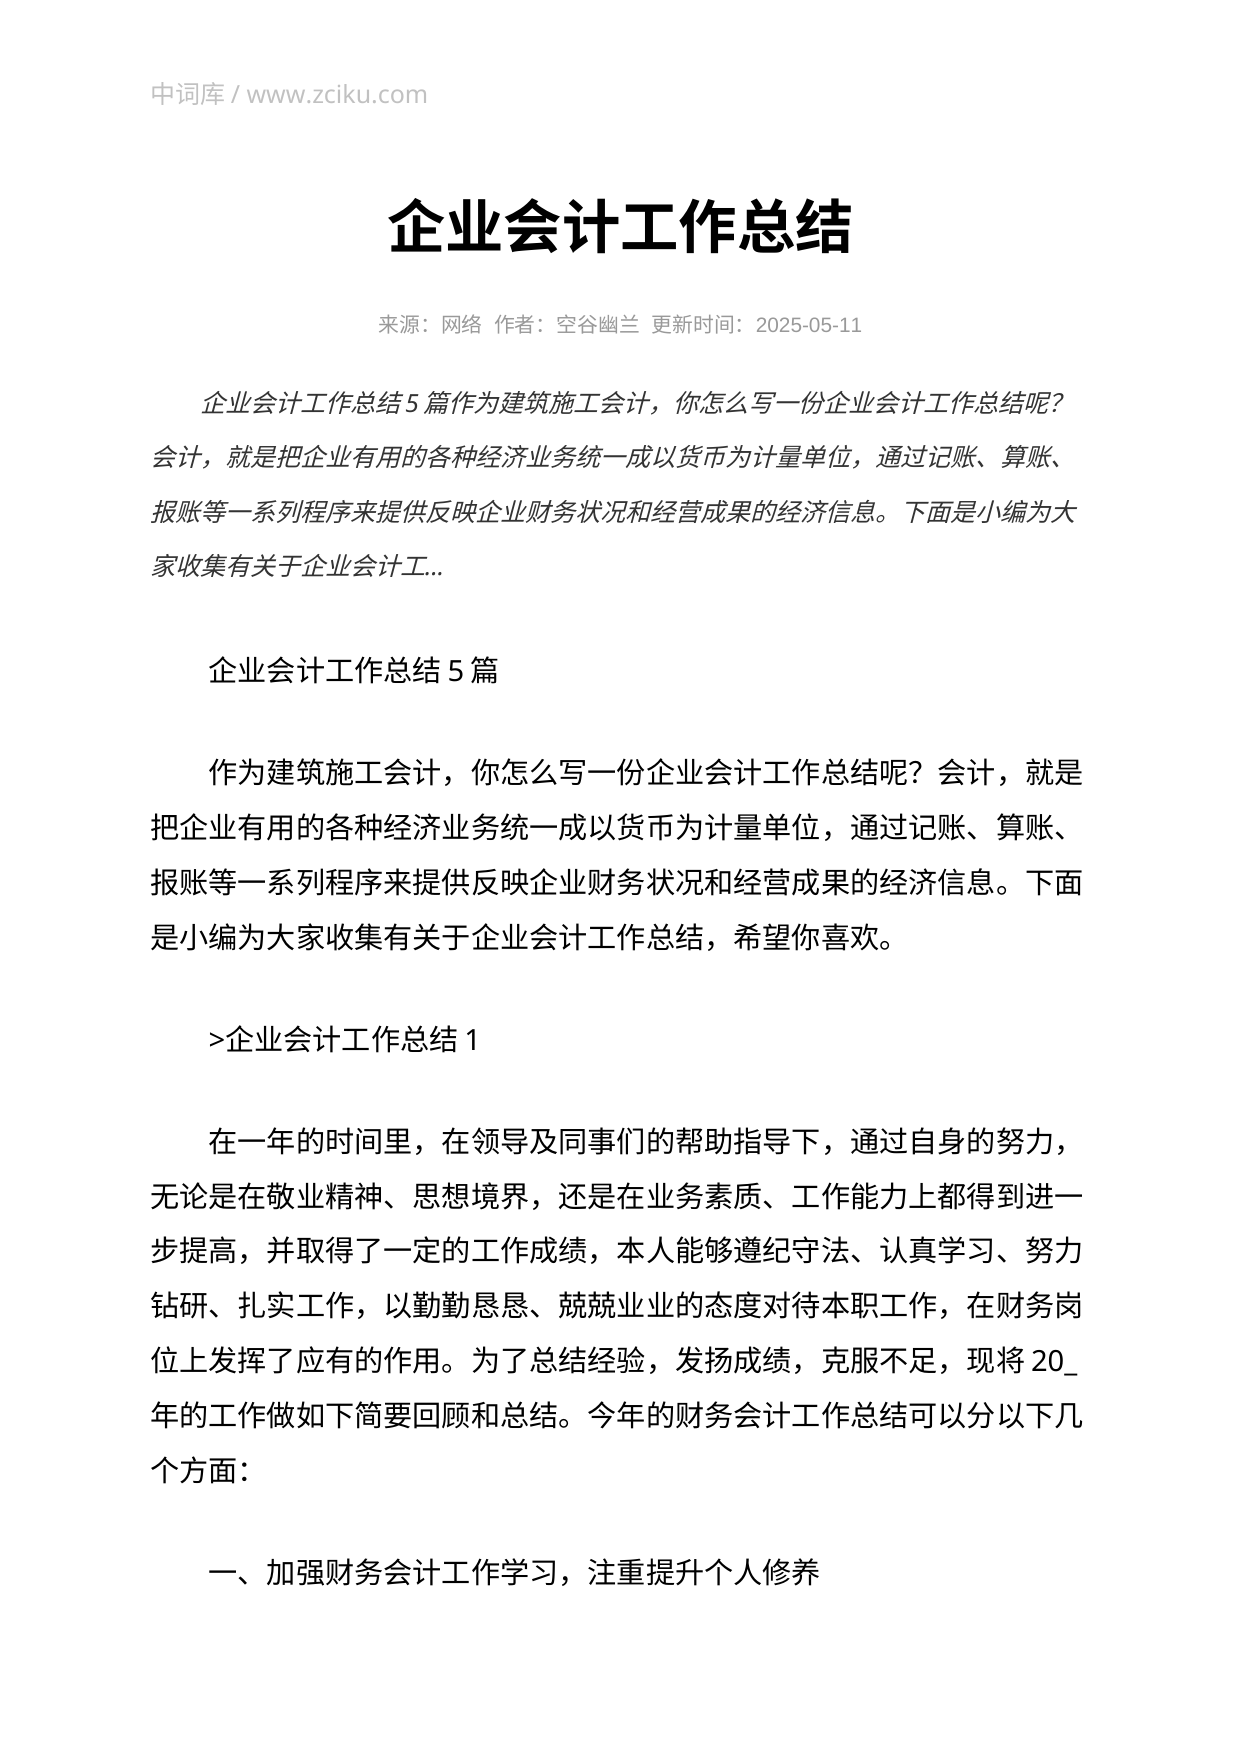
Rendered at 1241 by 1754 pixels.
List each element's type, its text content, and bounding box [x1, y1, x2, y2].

text 一、加强财务会计工作学习，注重提升个人修养 [150, 1549, 1090, 1592]
text 作为建筑施工会计，你怎么写一份企业会计工作总结呢？会计，就是把企业有用的各种经济业务统一成以货币为计量单位，通过记账、算账、报账等一系列程序来提供反映企业财务状况和经营成果的经济信息。下面是小编为大家收集有关于企业会计工作总结，希望你喜欢。 [150, 750, 1090, 957]
text >企业会计工作总结1 [150, 1016, 1090, 1059]
subtitle 企业会计工作总结 [150, 181, 1090, 266]
text 企业会计工作总结5篇作为建筑施工会计，你怎么写一份企业会计工作总结呢？会计，就是把企业有用的各种经济业务统一成以货币为计量单位，通过记账、算账、报账等一系列程序来提供反映企业财务状况和经营成果的经济信息。下面是小编为大家收集有关于企业会计工... [150, 383, 1090, 583]
text 在一年的时间里，在领导及同事们的帮助指导下，通过自身的努力，无论是在敬业精神、思想境界，还是在业务素质、工作能力上都得到进一步提高，并取得了一定的工作成绩，本人能够遵纪守法、认真学习、努力钻研、扎实工作，以勤勤恳恳、兢兢业业的态度对待本职工作，在财务岗位上发挥了应有的作用。为了总结经验，发扬成绩，克服不足，现将20_年的工作做如下简要回顾和总结。今年的财务会计工作总结可以分以下几个方面： [150, 1118, 1090, 1490]
text 来源：网络 作者：空谷幽兰 更新时间：2025-05-11 [150, 313, 1090, 337]
text 企业会计工作总结5篇 [150, 648, 1090, 690]
